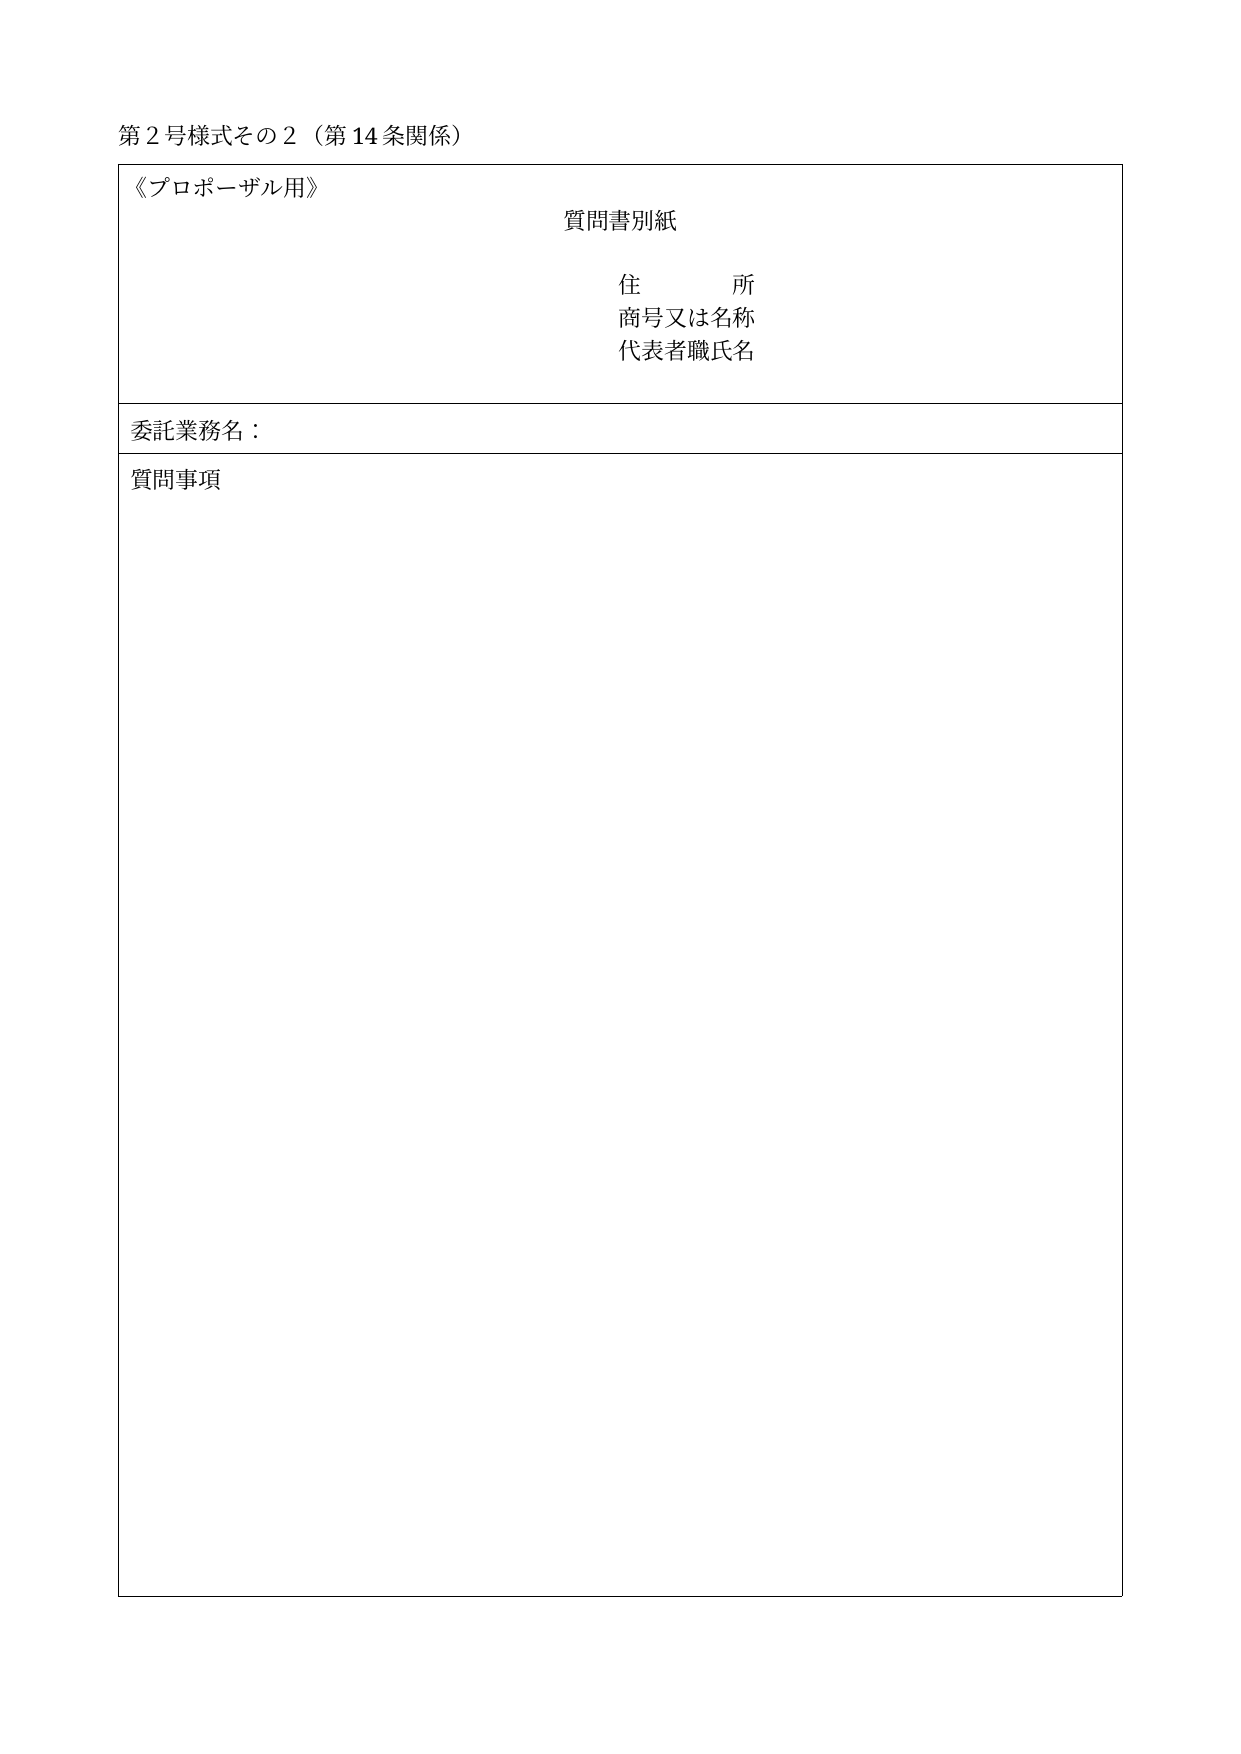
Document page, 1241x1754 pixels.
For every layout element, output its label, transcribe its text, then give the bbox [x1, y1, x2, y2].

table_cell 委託業務名： [119, 404, 1122, 452]
text 第２号様式その２（第14条関係） [118, 118, 1122, 151]
table_header 《プロポーザル用》 質問書別紙 住 所 商号又は名称 代表者職氏名 [119, 165, 1122, 403]
table_cell 質問事項 [119, 454, 1122, 1596]
